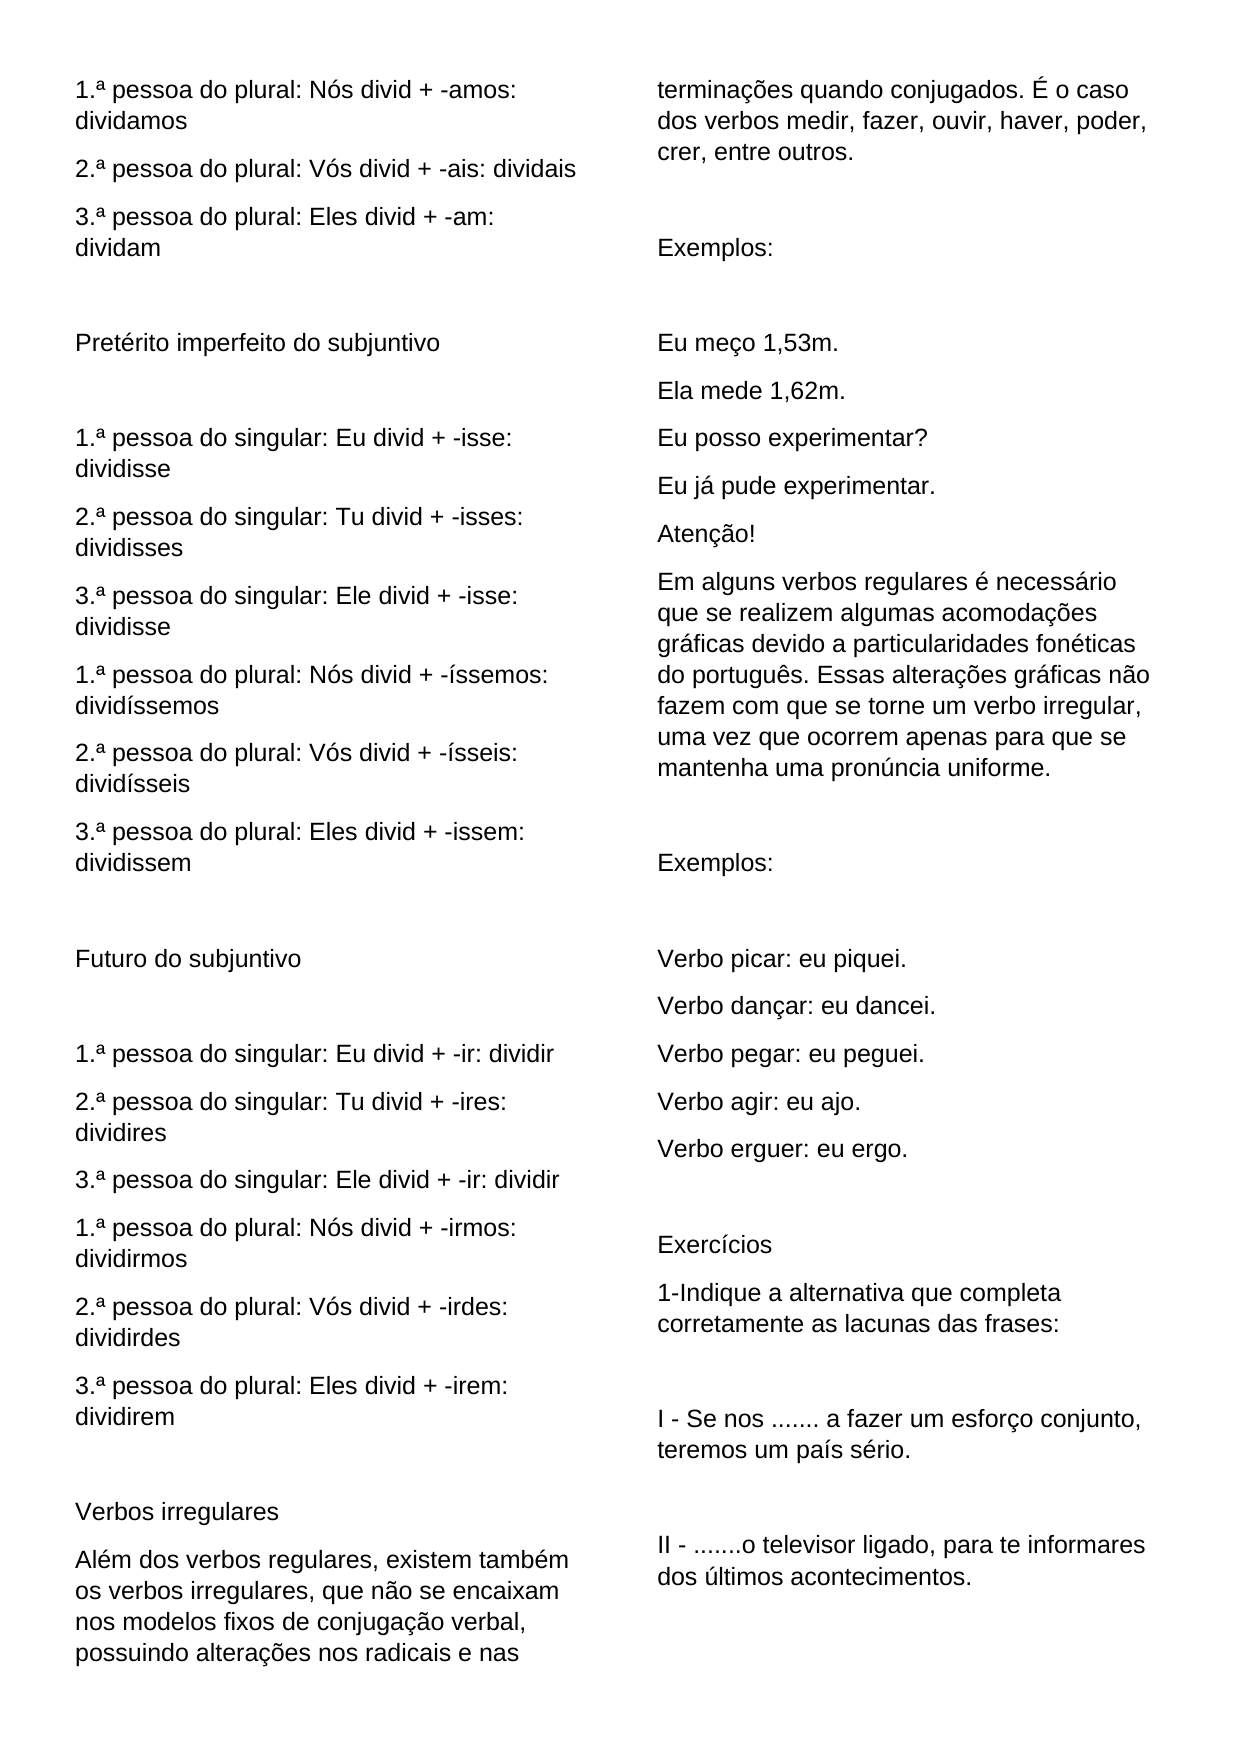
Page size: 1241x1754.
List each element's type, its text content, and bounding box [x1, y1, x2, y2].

text Exemplos: [657, 848, 1165, 877]
text 1.ª pessoa do plural: Nós divid + -irmos: dividirmos [75, 1213, 583, 1273]
text Ela mede 1,62m. [657, 376, 1165, 404]
text Eu já pude experimentar. [657, 471, 1165, 500]
text Verbo erguer: eu ergo. [657, 1134, 1165, 1163]
text Pretérito imperfeito do subjuntivo [75, 328, 583, 357]
text 3.ª pessoa do plural: Eles divid + -am: dividam [75, 201, 583, 261]
text Eu meço 1,53m. [657, 328, 1165, 357]
text Exemplos: [657, 232, 1165, 261]
text 3.ª pessoa do plural: Eles divid + -irem: dividirem [75, 1371, 583, 1430]
text Verbo pegar: eu peguei. [657, 1039, 1165, 1068]
text 2.ª pessoa do singular: Tu divid + -isses: dividisses [75, 502, 583, 562]
text 2.ª pessoa do singular: Tu divid + -ires: dividires [75, 1087, 583, 1146]
text Verbo dançar: eu dancei. [657, 991, 1165, 1020]
text 1.ª pessoa do singular: Eu divid + -ir: dividir [75, 1039, 583, 1068]
text Além dos verbos regulares, existem também os verbos irregulares, que não se encaixam nos modelos fixos de conjugação verbal, possuindo alterações nos radicais e nas terminações quando conjugados. É o caso dos verbos medir, fazer, ouvir, haver, poder, crer, entre outros. [657, 75, 1165, 166]
text Atenção! [657, 519, 1165, 547]
text 1.ª pessoa do plural: Nós divid + -amos: dividamos [75, 75, 583, 135]
text Futuro do subjuntivo [75, 943, 583, 972]
text II - .......o televisor ligado, para te informares dos últimos acontecimentos. [657, 1530, 1165, 1590]
text Além dos verbos regulares, existem também os verbos irregulares, que não se encaixam nos modelos fixos de conjugação verbal, possuindo alterações nos radicais e nas terminações quando conjugados. É o caso dos verbos medir, fazer, ouvir, haver, poder, crer, entre outros. [75, 1545, 583, 1667]
text Verbos irregulares [75, 1497, 583, 1526]
text 3.ª pessoa do plural: Eles divid + -issem: dividissem [75, 817, 583, 877]
text 3.ª pessoa do singular: Ele divid + -ir: dividir [75, 1165, 583, 1194]
text Eu posso experimentar? [657, 423, 1165, 452]
text Em alguns verbos regulares é necessário que se realizem algumas acomodações gráficas devido a particularidades fonéticas do português. Essas alterações gráficas não fazem com que se torne um verbo irregular, uma vez que ocorrem apenas para que se mantenha uma pronúncia uniforme. [657, 566, 1165, 781]
text I - Se nos ....... a fazer um esforço conjunto, teremos um país sério. [657, 1404, 1165, 1464]
text Verbo picar: eu piquei. [657, 943, 1165, 972]
text 1-Indique a alternativa que completa corretamente as lacunas das frases: [657, 1277, 1165, 1337]
text 2.ª pessoa do plural: Vós divid + -irdes: dividirdes [75, 1292, 583, 1352]
text 2.ª pessoa do plural: Vós divid + -ísseis: dividísseis [75, 738, 583, 798]
text 1.ª pessoa do singular: Eu divid + -isse: dividisse [75, 423, 583, 483]
text Verbo agir: eu ajo. [657, 1087, 1165, 1115]
text 3.ª pessoa do singular: Ele divid + -isse: dividisse [75, 581, 583, 641]
text Exercícios [657, 1230, 1165, 1258]
text 2.ª pessoa do plural: Vós divid + -ais: dividais [75, 154, 583, 182]
text 1.ª pessoa do plural: Nós divid + -íssemos: dividíssemos [75, 659, 583, 719]
